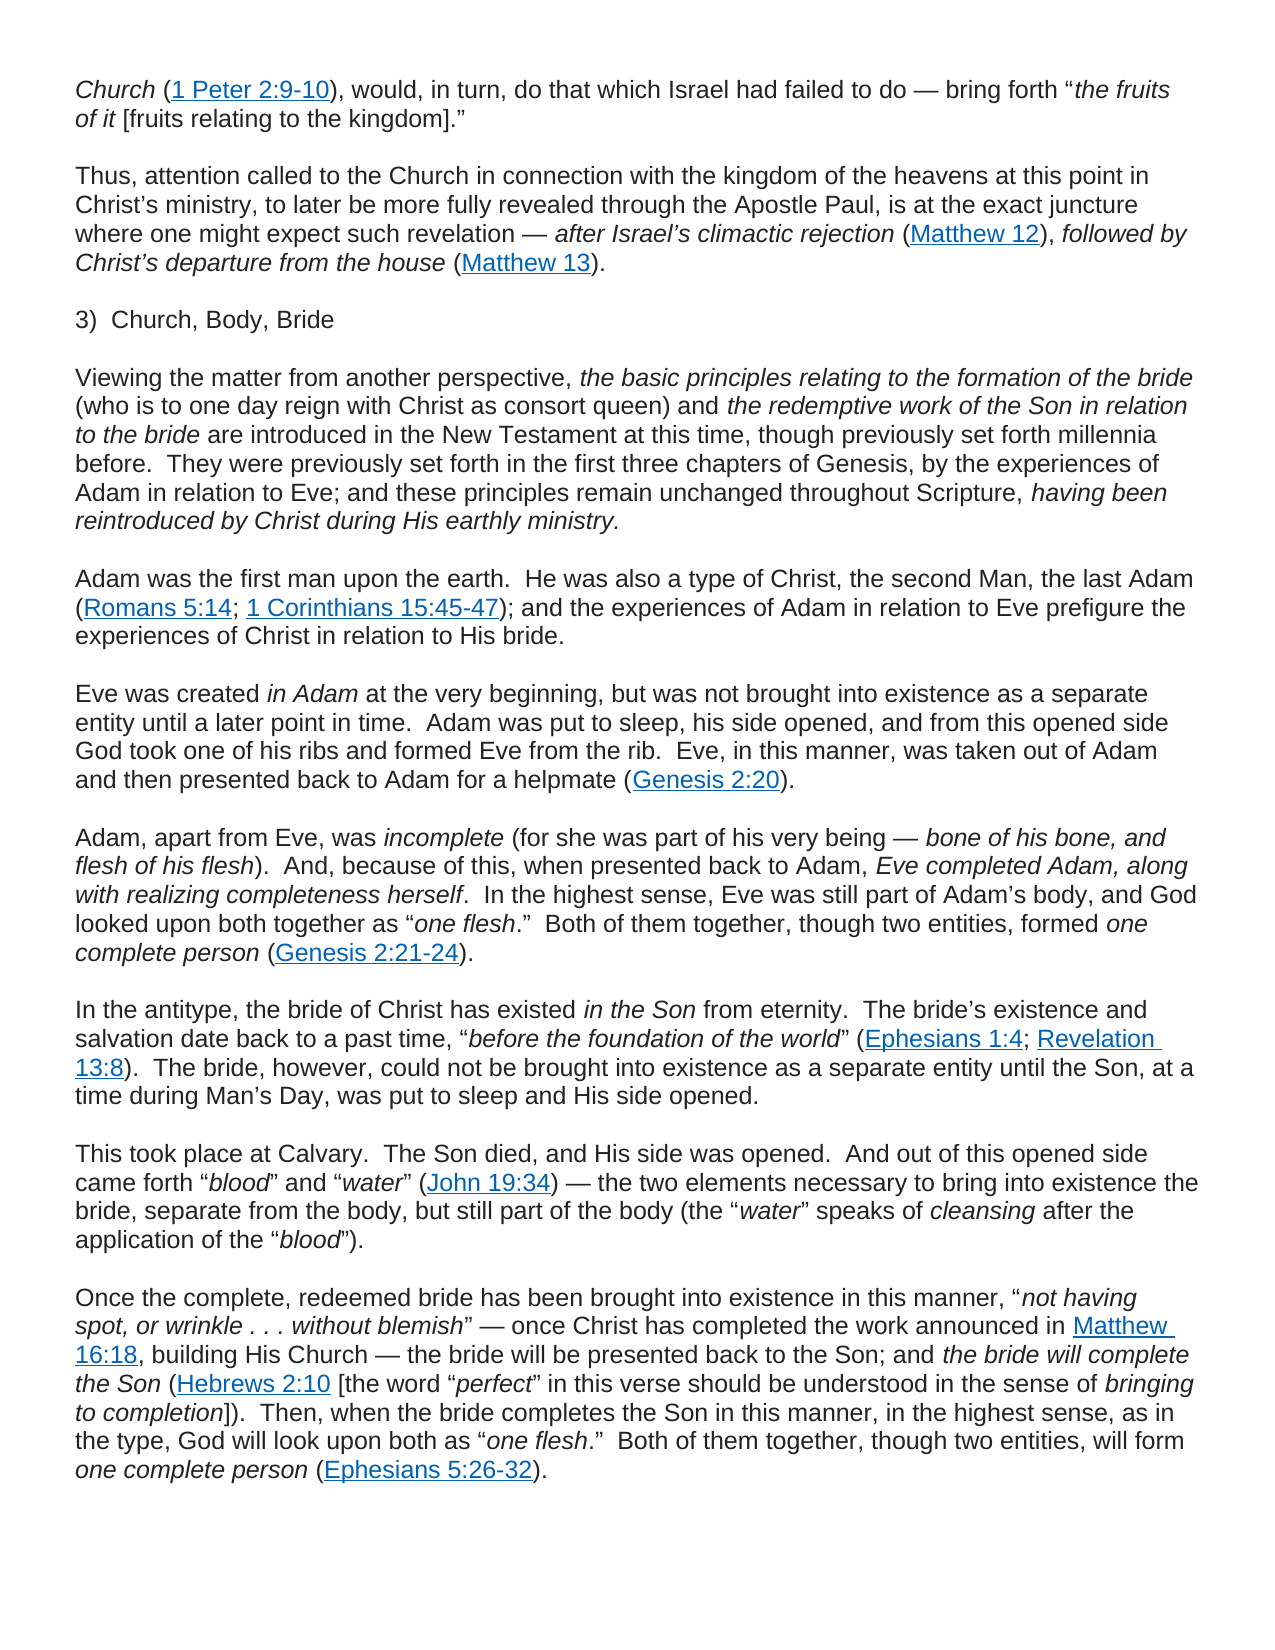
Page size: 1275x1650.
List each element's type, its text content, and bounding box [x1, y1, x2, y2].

text Once the complete, redeemed bride has been brought into existence in this manner, “not having spot, or wrinkle . . . without blemish” — once Christ has completed the work announced in Matthew 16:18, building His Church — the bride will be presented back to the Son; and the bride will complete the Son (Hebrews 2:10 [the word “perfect” in this verse should be understood in the sense of bringing to completion]). Then, when the bride completes the Son in this manner, in the highest sense, as in the type, God will look upon both as “one flesh.” Both of them together, though two entities, will form one complete person (Ephesians 5:26-32). [75, 1282, 1200, 1484]
text In the antitype, the bride of Christ has existed in the Son from eternity. The bride’s existence and salvation date back to a past time, “before the foundation of the world” (Ephesians 1:4; Revelation 13:8). The bride, however, could not be brought into existence as a separate entity until the Son, at a time during Man’s Day, was put to sleep and His side opened. [75, 995, 1200, 1110]
text Adam was the first man upon the earth. He was also a type of Christ, the second Man, the last Adam (Romans 5:14; 1 Corinthians 15:45-47); and the experiences of Adam in relation to Eve prefigure the experiences of Christ in relation to His bride. [75, 564, 1200, 650]
text Thus, attention called to the Church in connection with the kingdom of the heavens at this point in Christ’s ministry, to later be more fully revealed through the Apostle Paul, is at the exact juncture where one might expect such revelation — after Israel’s climactic rejection (Matthew 12), followed by Christ’s departure from the house (Matthew 13). [75, 161, 1200, 276]
text Viewing the matter from another perspective, the basic principles relating to the formation of the bride (who is to one day reign with Christ as consort queen) and the redemptive work of the Son in relation to the bride are introduced in the New Testament at this time, though previously set forth millennia before. They were previously set forth in the first three chapters of Genesis, by the experiences of Adam in relation to Eve; and these principles remain unchanged throughout Scripture, having been reintroduced by Christ during His earthly ministry. [75, 362, 1200, 535]
text 3) Church, Body, Bride [75, 305, 1200, 334]
text This took place at Calvary. The Son died, and His side was opened. And out of this opened side came forth “blood” and “water” (John 19:34) — the two elements necessary to bring into existence the bride, separate from the body, but still part of the body (the “water” speaks of cleansing after the application of the “blood”). [75, 1139, 1200, 1254]
text Eve was created in Adam at the very beginning, but was not brought into existence as a separate entity until a later point in time. Adam was put to sleep, his side opened, and from this opened side God took one of his ribs and formed Eve from the rib. Eve, in this manner, was taken out of Adam and then presented back to Adam for a helpmate (Genesis 2:20). [75, 679, 1200, 794]
text Adam, apart from Eve, was incomplete (for she was part of his very being — bone of his bone, and flesh of his flesh). And, because of this, when presented back to Adam, Eve completed Adam, along with realizing completeness herself. In the highest sense, Eve was still part of Adam’s body, and God looked upon both together as “one flesh.” Both of them together, though two entities, formed one complete person (Genesis 2:21-24). [75, 822, 1200, 966]
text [75, 75, 1200, 132]
